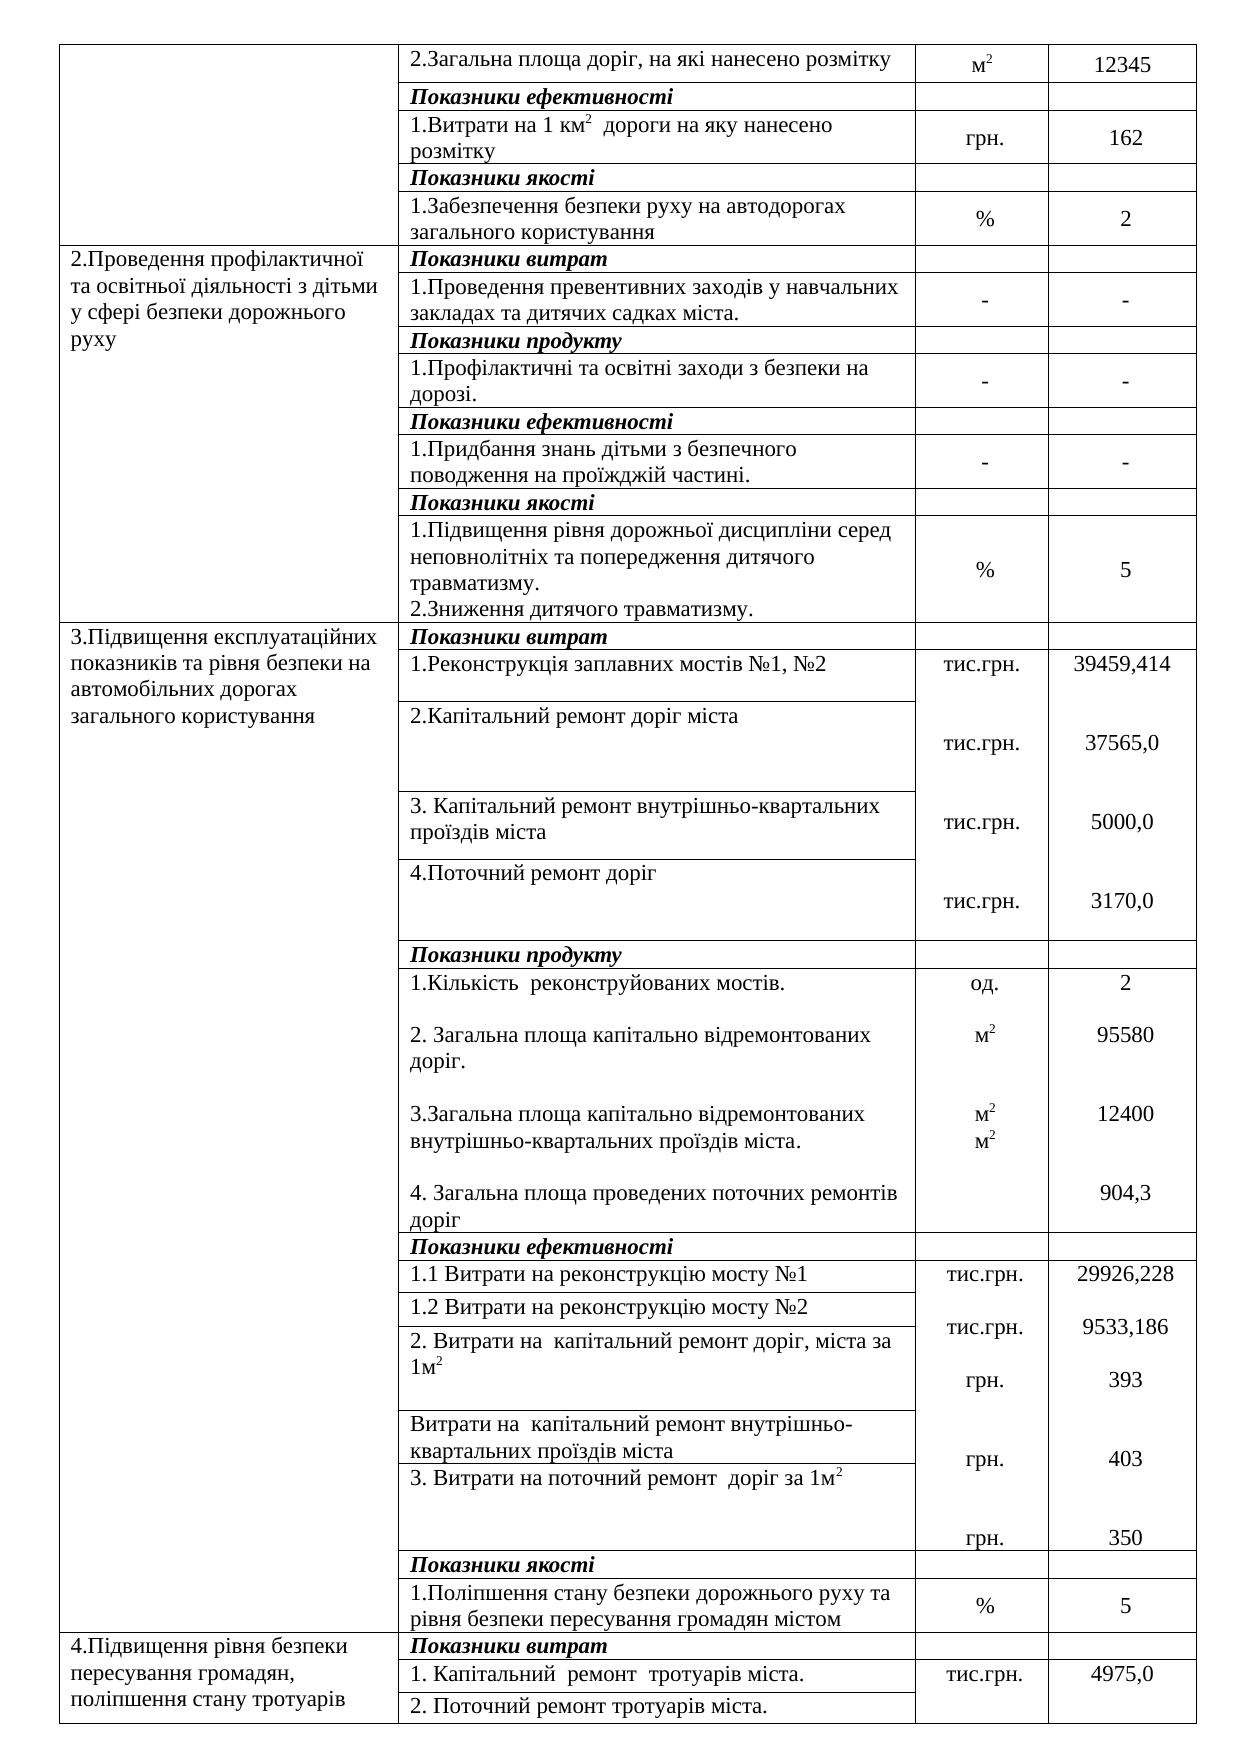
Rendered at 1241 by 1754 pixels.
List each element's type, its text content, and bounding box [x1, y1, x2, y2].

table_cell 3.Підвищення експлуатаційних показників та рівня безпеки на автомобільних дорогах загального користування [60, 623, 398, 1632]
table_cell тис.грн. тис.грн. тис.грн. тис.грн. [916, 650, 1048, 940]
table_cell Показники якості [399, 164, 915, 191]
table_cell [1049, 1233, 1196, 1259]
table_cell Витрати на капітальний ремонт внутрішньо-квартальних проїздів міста [399, 1411, 915, 1463]
table_cell 1.Реконструкція заплавних мостів №1, №2 [399, 650, 915, 701]
table_cell [916, 83, 1048, 109]
table_cell - [916, 273, 1048, 326]
table_cell [1049, 489, 1196, 515]
table_cell 12345 [1049, 45, 1196, 82]
table_cell Показники ефективності [399, 1233, 915, 1259]
table_cell [916, 246, 1048, 272]
table_cell 2 [1049, 192, 1196, 244]
table_cell м2 [916, 45, 1048, 82]
table_cell Показники витрат [399, 623, 915, 649]
table_cell 5 [1049, 1579, 1196, 1632]
table_cell од. м2 м2 м2 [916, 969, 1048, 1232]
table_cell [916, 623, 1048, 649]
table_cell 1. Капітальний ремонт тротуарів міста. [399, 1660, 915, 1692]
table_cell % [916, 1579, 1048, 1632]
table_cell 5 [1049, 516, 1196, 622]
table_cell [916, 327, 1048, 353]
table_cell 39459,414 37565,0 5000,0 3170,0 [1049, 650, 1196, 940]
table_cell Показники продукту [399, 327, 915, 353]
table_cell % [916, 192, 1048, 244]
table_cell 162 [1049, 111, 1196, 163]
table_cell 1.Придбання знань дітьми з безпечного поводження на проїжджій частині. [399, 435, 915, 488]
table_cell - [1049, 435, 1196, 488]
table_cell Показники якості [399, 489, 915, 515]
table_cell [1049, 1551, 1196, 1578]
table_cell Показники ефективності [399, 83, 915, 109]
table_cell [1049, 1633, 1196, 1659]
table_cell Показники витрат [399, 1633, 915, 1659]
table_cell 3. Витрати на поточний ремонт доріг за 1м2 [399, 1464, 915, 1550]
table_cell 1.Кількість реконструйованих мостів. 2. Загальна площа капітально відремонтованих доріг. 3.Загальна площа капітально відремонтованих внутрішньо-квартальних проїздів міста. 4. Загальна площа проведених поточних ремонтів доріг [399, 969, 915, 1232]
table_cell [1049, 327, 1196, 353]
table_cell % [916, 516, 1048, 622]
table_cell 4.Поточний ремонт доріг [399, 860, 915, 940]
table_cell - [1049, 273, 1196, 326]
table_cell 1.Поліпшення стану безпеки дорожнього руху та рівня безпеки пересування громадян містом [399, 1579, 915, 1632]
table_cell [916, 1233, 1048, 1259]
table_cell 2.Капітальний ремонт доріг міста [399, 702, 915, 791]
table_cell 1.Витрати на 1 км2 дороги на яку нанесено розмітку [399, 111, 915, 163]
table_cell [1049, 623, 1196, 649]
table_cell 3. Капітальний ремонт внутрішньо-квартальних проїздів міста [399, 792, 915, 858]
table_cell [1049, 83, 1196, 109]
table_cell [916, 1633, 1048, 1659]
table_cell 2 95580 12400 904,3 [1049, 969, 1196, 1232]
table_cell [916, 1551, 1048, 1578]
table_cell 1.2 Витрати на реконструкцію мосту №2 [399, 1293, 915, 1326]
table_cell [916, 941, 1048, 967]
table_cell 1.Проведення превентивних заходів у навчальних закладах та дитячих садках міста. [399, 273, 915, 326]
table_cell 1.Підвищення рівня дорожньої дисципліни серед неповнолітніх та попередження дитячого травматизму. 2.Зниження дитячого травматизму. [399, 516, 915, 622]
table_cell [1049, 246, 1196, 272]
table_cell 2. Поточний ремонт тротуарів міста. [399, 1693, 915, 1723]
table_cell 1.1 Витрати на реконструкцію мосту №1 [399, 1261, 915, 1292]
table_cell [1049, 941, 1196, 967]
table_cell [916, 489, 1048, 515]
table_cell тис.грн. тис.грн. грн. грн. грн. [916, 1261, 1048, 1550]
table_cell Показники продукту [399, 941, 915, 967]
table_cell 1.Забезпечення безпеки руху на автодорогах загального користування [399, 192, 915, 244]
table_cell - [916, 354, 1048, 407]
table_cell 4975,0 800,0 1500,0 1200,0 [1049, 1660, 1196, 1723]
table_cell грн. [916, 111, 1048, 163]
table_cell Показники витрат [399, 246, 915, 272]
table_cell [916, 164, 1048, 191]
table_cell 2.Проведення профілактичної та освітньої діяльності з дітьми у сфері безпеки дорожнього руху [60, 246, 398, 622]
table_cell Показники ефективності [399, 408, 915, 434]
table_cell 4.Підвищення рівня безпеки пересування громадян, поліпшення стану тротуарів міста. [60, 1633, 398, 1723]
table_cell - [1049, 354, 1196, 407]
table_cell - [916, 435, 1048, 488]
table_cell 29926,228 9533,186 393 403 350 [1049, 1261, 1196, 1550]
table_cell 1.Профілактичні та освітні заходи з безпеки на дорозі. [399, 354, 915, 407]
table_cell Показники якості [399, 1551, 915, 1578]
table_cell 2.Загальна площа доріг, на які нанесено розмітку [399, 45, 915, 82]
table_cell [916, 408, 1048, 434]
table_cell [1049, 408, 1196, 434]
table_cell [1049, 164, 1196, 191]
table_cell тис.грн. тис.грн. тис.грн. тис.грн. [916, 1660, 1048, 1723]
table_cell 2. Витрати на капітальний ремонт доріг, міста за 1м2 [399, 1327, 915, 1409]
